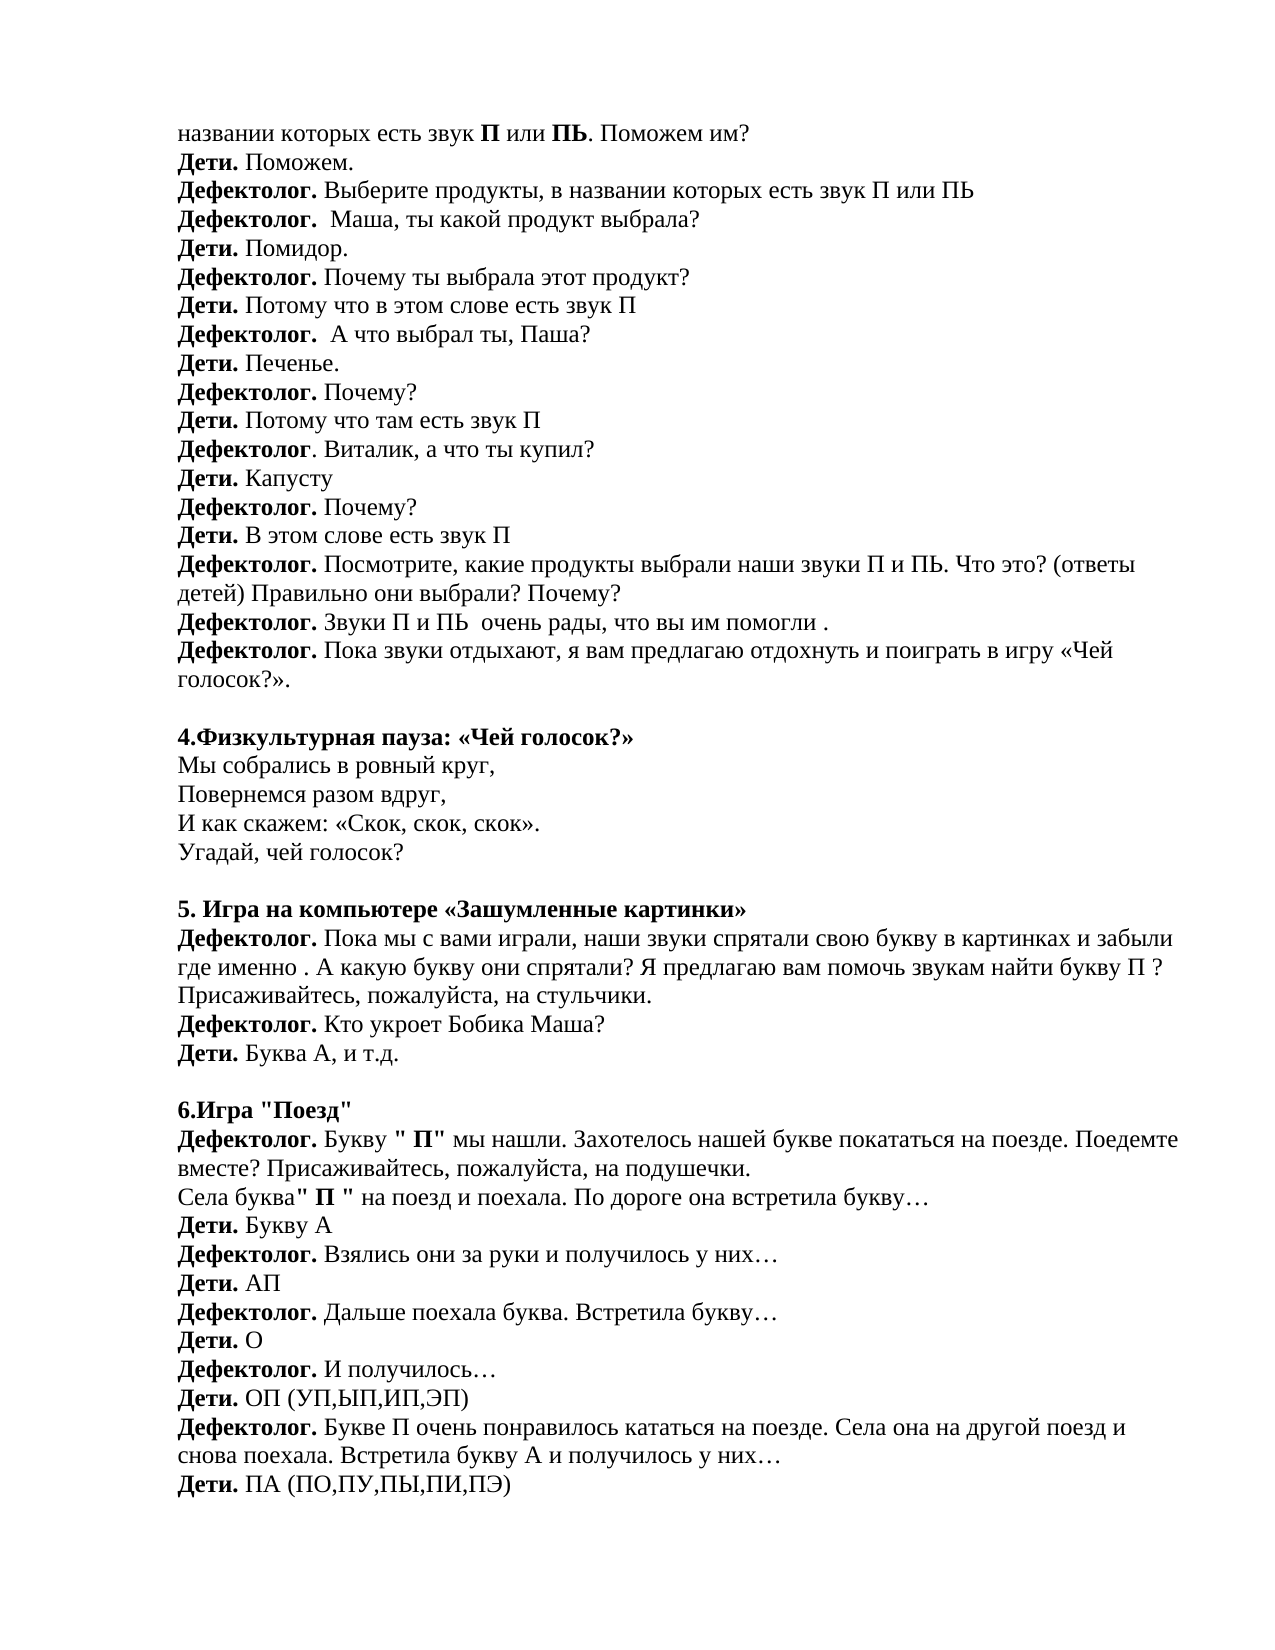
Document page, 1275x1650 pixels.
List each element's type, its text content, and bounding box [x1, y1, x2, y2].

text Дефектолог. Почему? [177, 377, 1186, 406]
text Дети. Капусту [177, 463, 1186, 492]
text Дети. Печенье. [177, 348, 1186, 377]
text Дефектолог. Букве П очень понравилось кататься на поезде. Села она на другой поезд и снова поехала. Встретила букву А и получилось у них… [177, 1412, 1186, 1469]
text Дети. Буква А, и т.д. [177, 1038, 1186, 1067]
text 5. Игра на компьютере «Зашумленные картинки» [177, 894, 1186, 923]
text Дефектолог. Маша, ты какой продукт выбрала? [177, 204, 1186, 233]
text Дети. АП [177, 1268, 1186, 1297]
text Дети. О [177, 1326, 1186, 1354]
text Дефектолог. Выберите продукты, в названии которых есть звук П или ПЬ [177, 176, 1186, 204]
text Дети. Потому что там есть звук П [177, 406, 1186, 434]
text Дефектолог. Дальше поехала буква. Встретила букву… [177, 1297, 1186, 1326]
text Дефектолог. Звуки П и ПЬ очень рады, что вы им помогли . [177, 607, 1186, 636]
text Угадай, чей голосок? [177, 837, 1186, 866]
text Дефектолог. А что выбрал ты, Паша? [177, 319, 1186, 348]
text Дефектолог. Пока мы с вами играли, наши звуки спрятали свою букву в картинках и забыли где именно . А какую букву они спрятали? Я предлагаю вам помочь звукам найти букву П ? Присаживайтесь, пожалуйста, на стульчики. [177, 923, 1186, 1009]
text Дефектолог. Взялись они за руки и получилось у них… [177, 1239, 1186, 1268]
text Дети. Помидор. [177, 233, 1186, 262]
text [177, 118, 1186, 147]
text Дети. Потому что в этом слове есть звук П [177, 291, 1186, 319]
text Села буква" П " на поезд и поехала. По дороге она встретила букву… [177, 1182, 1186, 1211]
text Дефектолог. Почему? [177, 492, 1186, 521]
text Дефектолог. Букву " П" мы нашли. Захотелось нашей букве покататься на поезде. Поедемте вместе? Присаживайтесь, пожалуйста, на подушечки. [177, 1124, 1186, 1182]
text Дефектолог. Почему ты выбрала этот продукт? [177, 262, 1186, 291]
text Мы собрались в ровный круг, [177, 751, 1186, 779]
text Дети. Букву А [177, 1211, 1186, 1239]
text Дефектолог. Пока звуки отдыхают, я вам предлагаю отдохнуть и поиграть в игру «Чей голосок?». [177, 636, 1186, 693]
text И как скажем: «Скок, скок, скок». [177, 808, 1186, 837]
text Дети. ПА (ПО,ПУ,ПЫ,ПИ,ПЭ) [177, 1469, 1186, 1498]
text Дети. ОП (УП,ЫП,ИП,ЭП) [177, 1383, 1186, 1412]
text 4.Физкультурная пауза: «Чей голосок?» [177, 722, 1186, 751]
text 6.Игра "Поезд" [177, 1096, 1186, 1124]
text Дети. В этом слове есть звук П [177, 521, 1186, 549]
text Повернемся разом вдруг, [177, 779, 1186, 808]
text Дефектолог. Виталик, а что ты купил? [177, 434, 1186, 463]
text Дефектолог. Кто укроет Бобика Маша? [177, 1009, 1186, 1038]
text Дефектолог. И получилось… [177, 1354, 1186, 1383]
text Дети. Поможем. [177, 147, 1186, 176]
text Дефектолог. Посмотрите, какие продукты выбрали наши звуки П и ПЬ. Что это? (ответы детей) Правильно они выбрали? Почему? [177, 549, 1186, 607]
